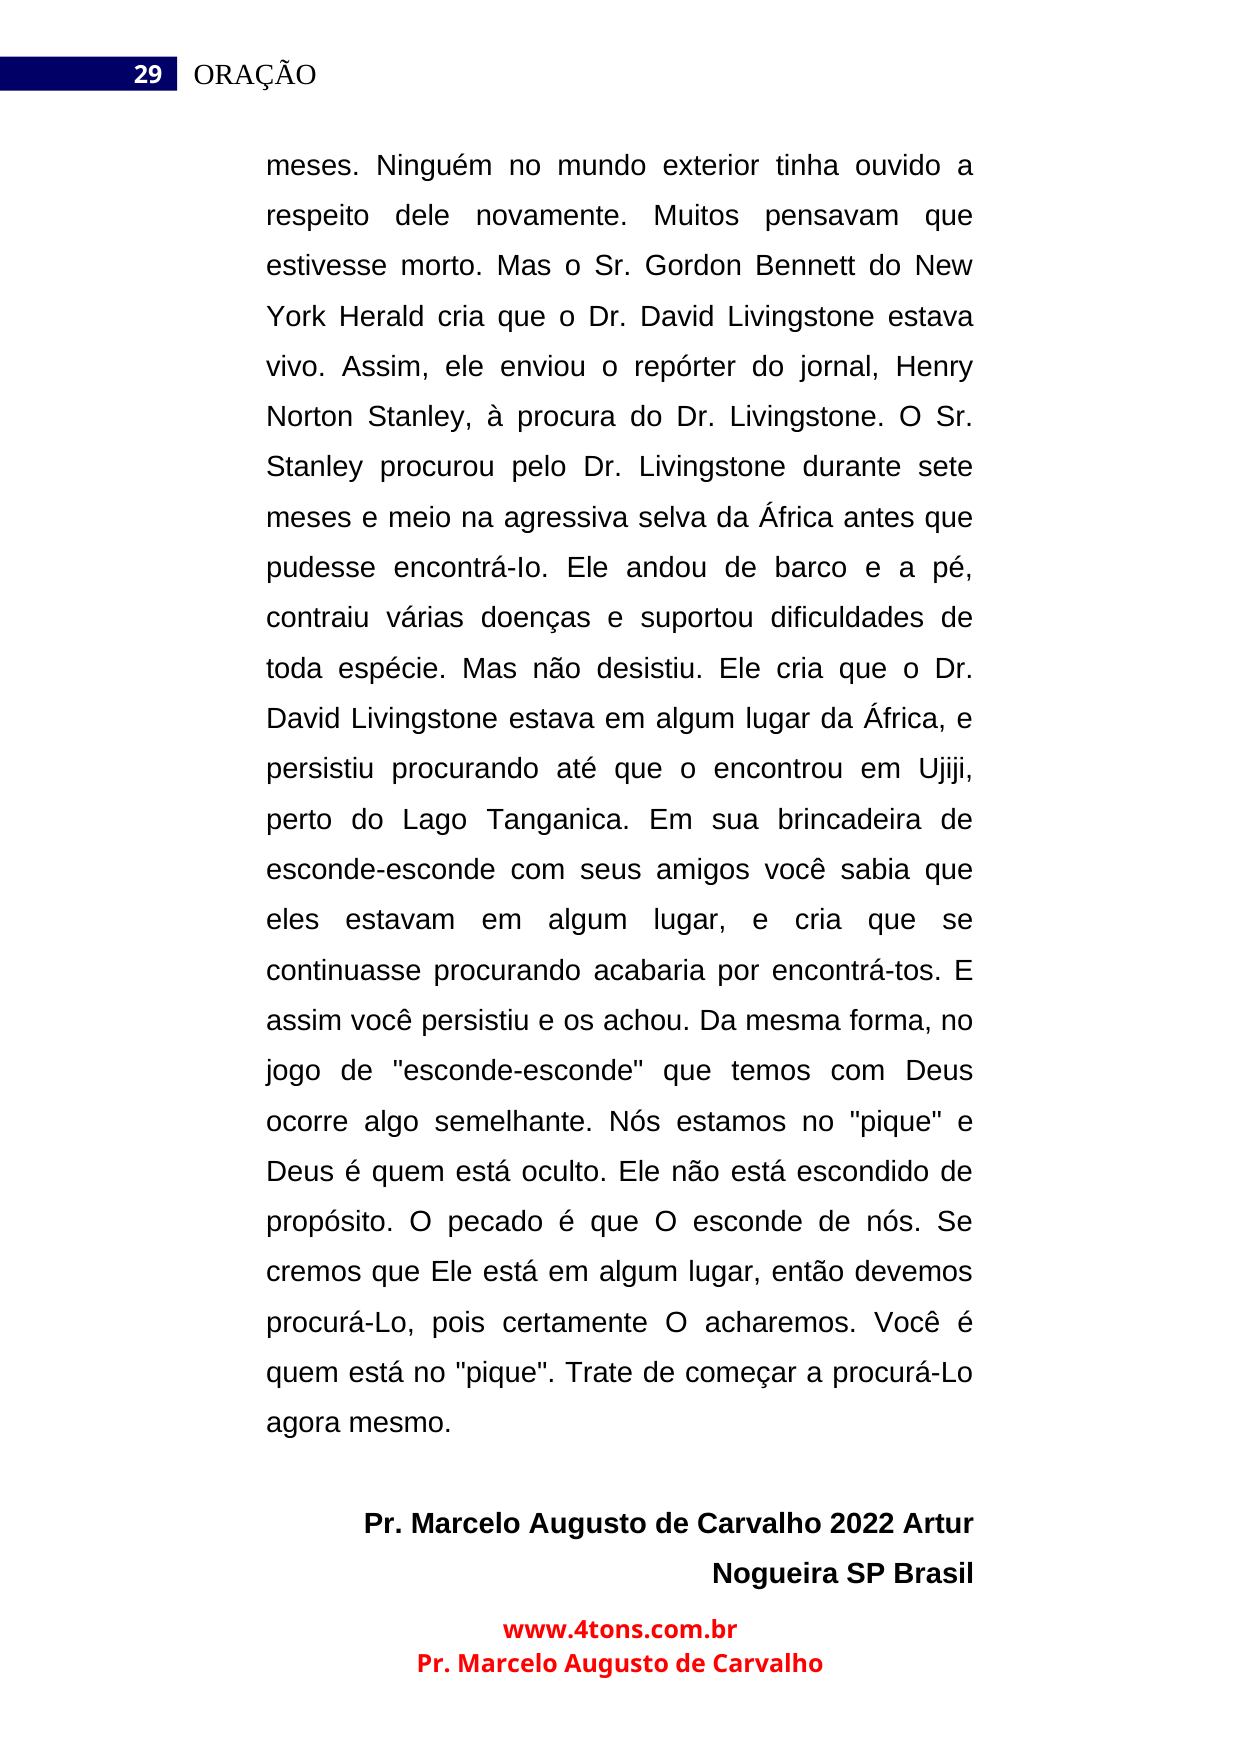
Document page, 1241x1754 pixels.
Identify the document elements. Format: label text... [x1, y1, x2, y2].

text Pr. Marcelo Augusto de Carvalho 2022 Artur Nogueira SP Brasil [266, 1506, 974, 1590]
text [266, 148, 974, 1439]
